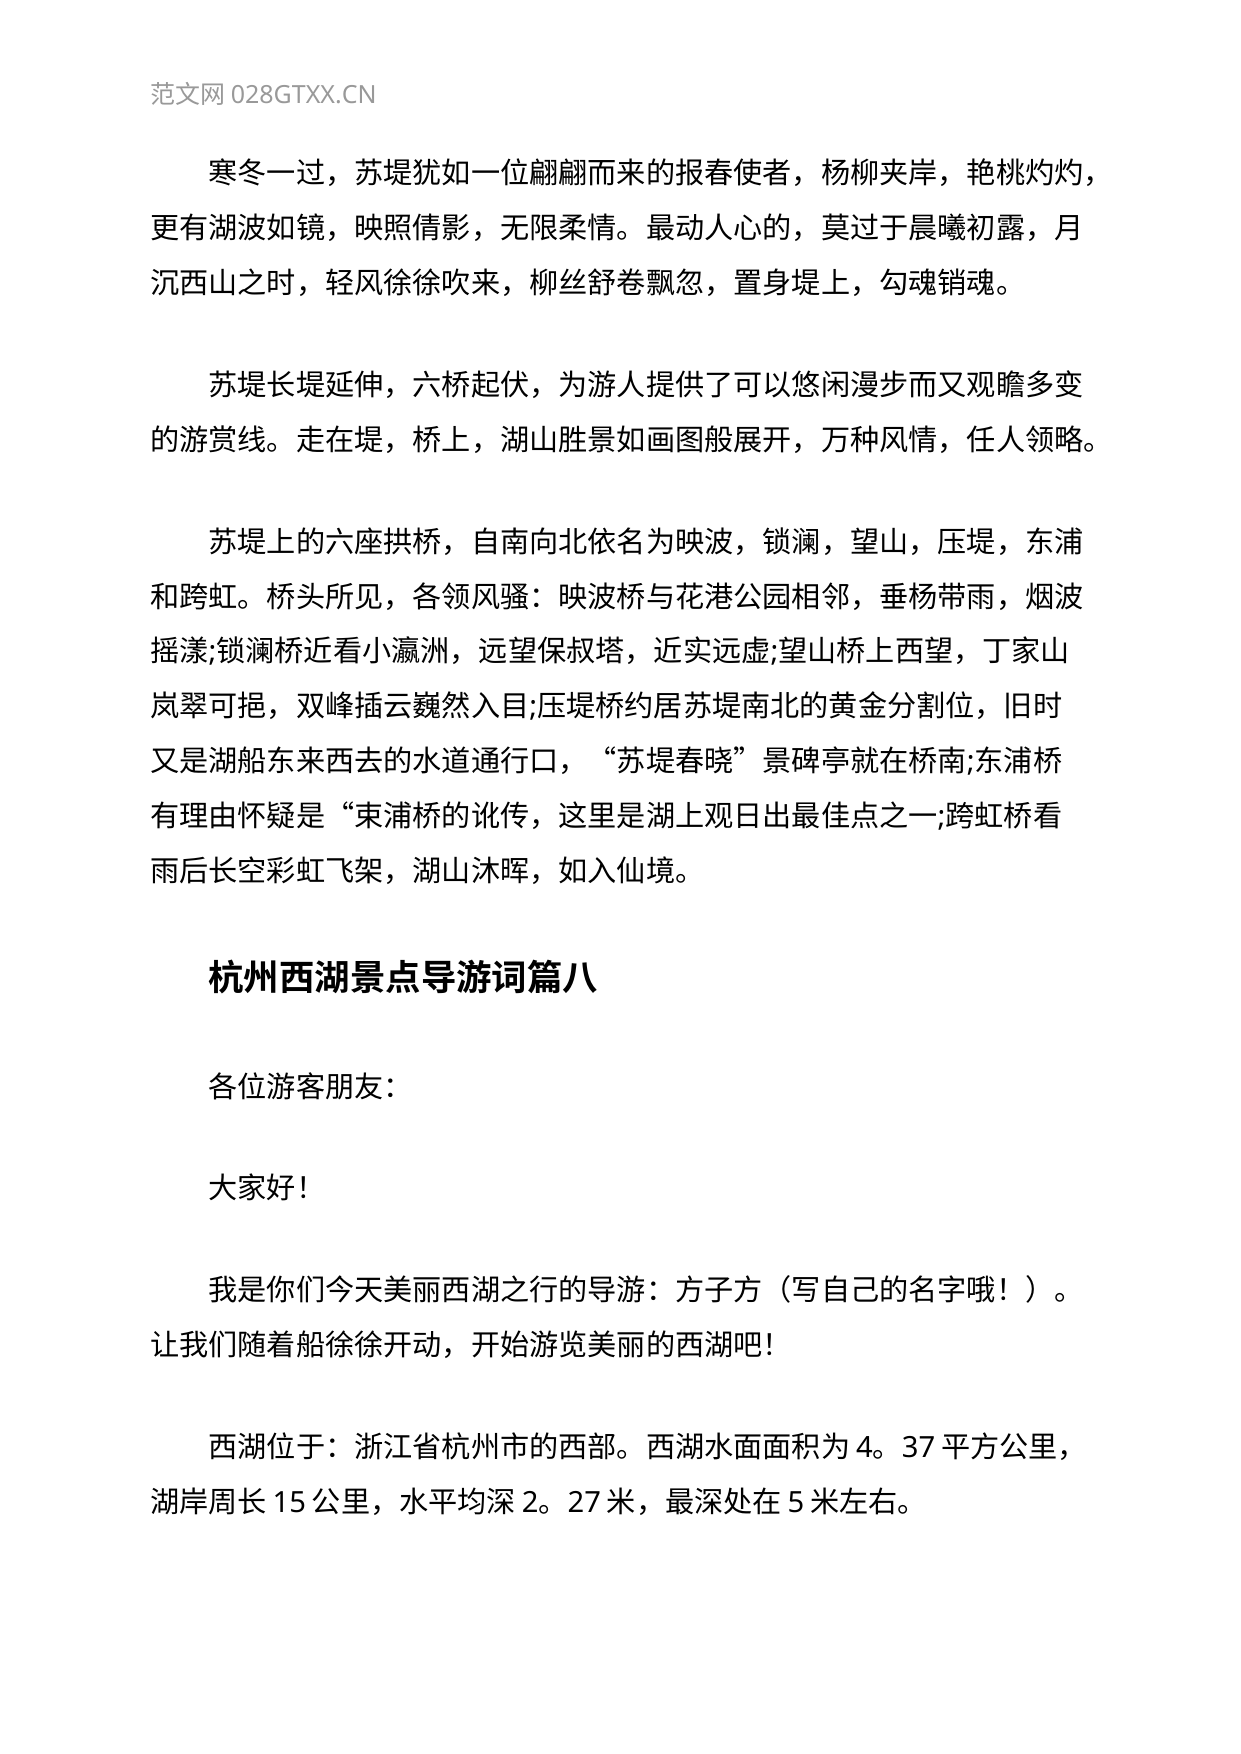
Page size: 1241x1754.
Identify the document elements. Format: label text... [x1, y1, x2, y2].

text 寒冬一过，苏堤犹如一位翩翩而来的报春使者，杨柳夹岸，艳桃灼灼，更有湖波如镜，映照倩影，无限柔情。最动人心的，莫过于晨曦初露，月沉西山之时，轻风徐徐吹来，柳丝舒卷飘忽，置身堤上，勾魂销魂。 [150, 150, 1090, 302]
text 大家好！ [150, 1165, 1090, 1207]
text 杭州西湖景点导游词篇八 [150, 950, 1090, 1001]
text 我是你们今天美丽西湖之行的导游：方子方（写自己的名字哦！）。让我们随着船徐徐开动，开始游览美丽的西湖吧！ [150, 1267, 1090, 1364]
text 苏堤上的六座拱桥，自南向北依名为映波，锁澜，望山，压堤，东浦和跨虹。桥头所见，各领风骚：映波桥与花港公园相邻，垂杨带雨，烟波摇漾;锁澜桥近看小瀛洲，远望保叔塔，近实远虚;望山桥上西望，丁家山岚翠可挹，双峰插云巍然入目;压堤桥约居苏堤南北的黄金分割位，旧时又是湖船东来西去的水道通行口，“苏堤春晓”景碑亭就在桥南;东浦桥有理由怀疑是“束浦桥的讹传，这里是湖上观日出最佳点之一;跨虹桥看雨后长空彩虹飞架，湖山沐晖，如入仙境。 [150, 518, 1090, 890]
text 苏堤长堤延伸，六桥起伏，为游人提供了可以悠闲漫步而又观瞻多变的游赏线。走在堤，桥上，湖山胜景如画图般展开，万种风情，任人领略。 [150, 362, 1090, 459]
text 西湖位于：浙江省杭州市的西部。西湖水面面积为4。37平方公里，湖岸周长15公里，水平均深2。27米，最深处在5米左右。 [150, 1423, 1090, 1521]
text 各位游客朋友： [150, 1063, 1090, 1106]
